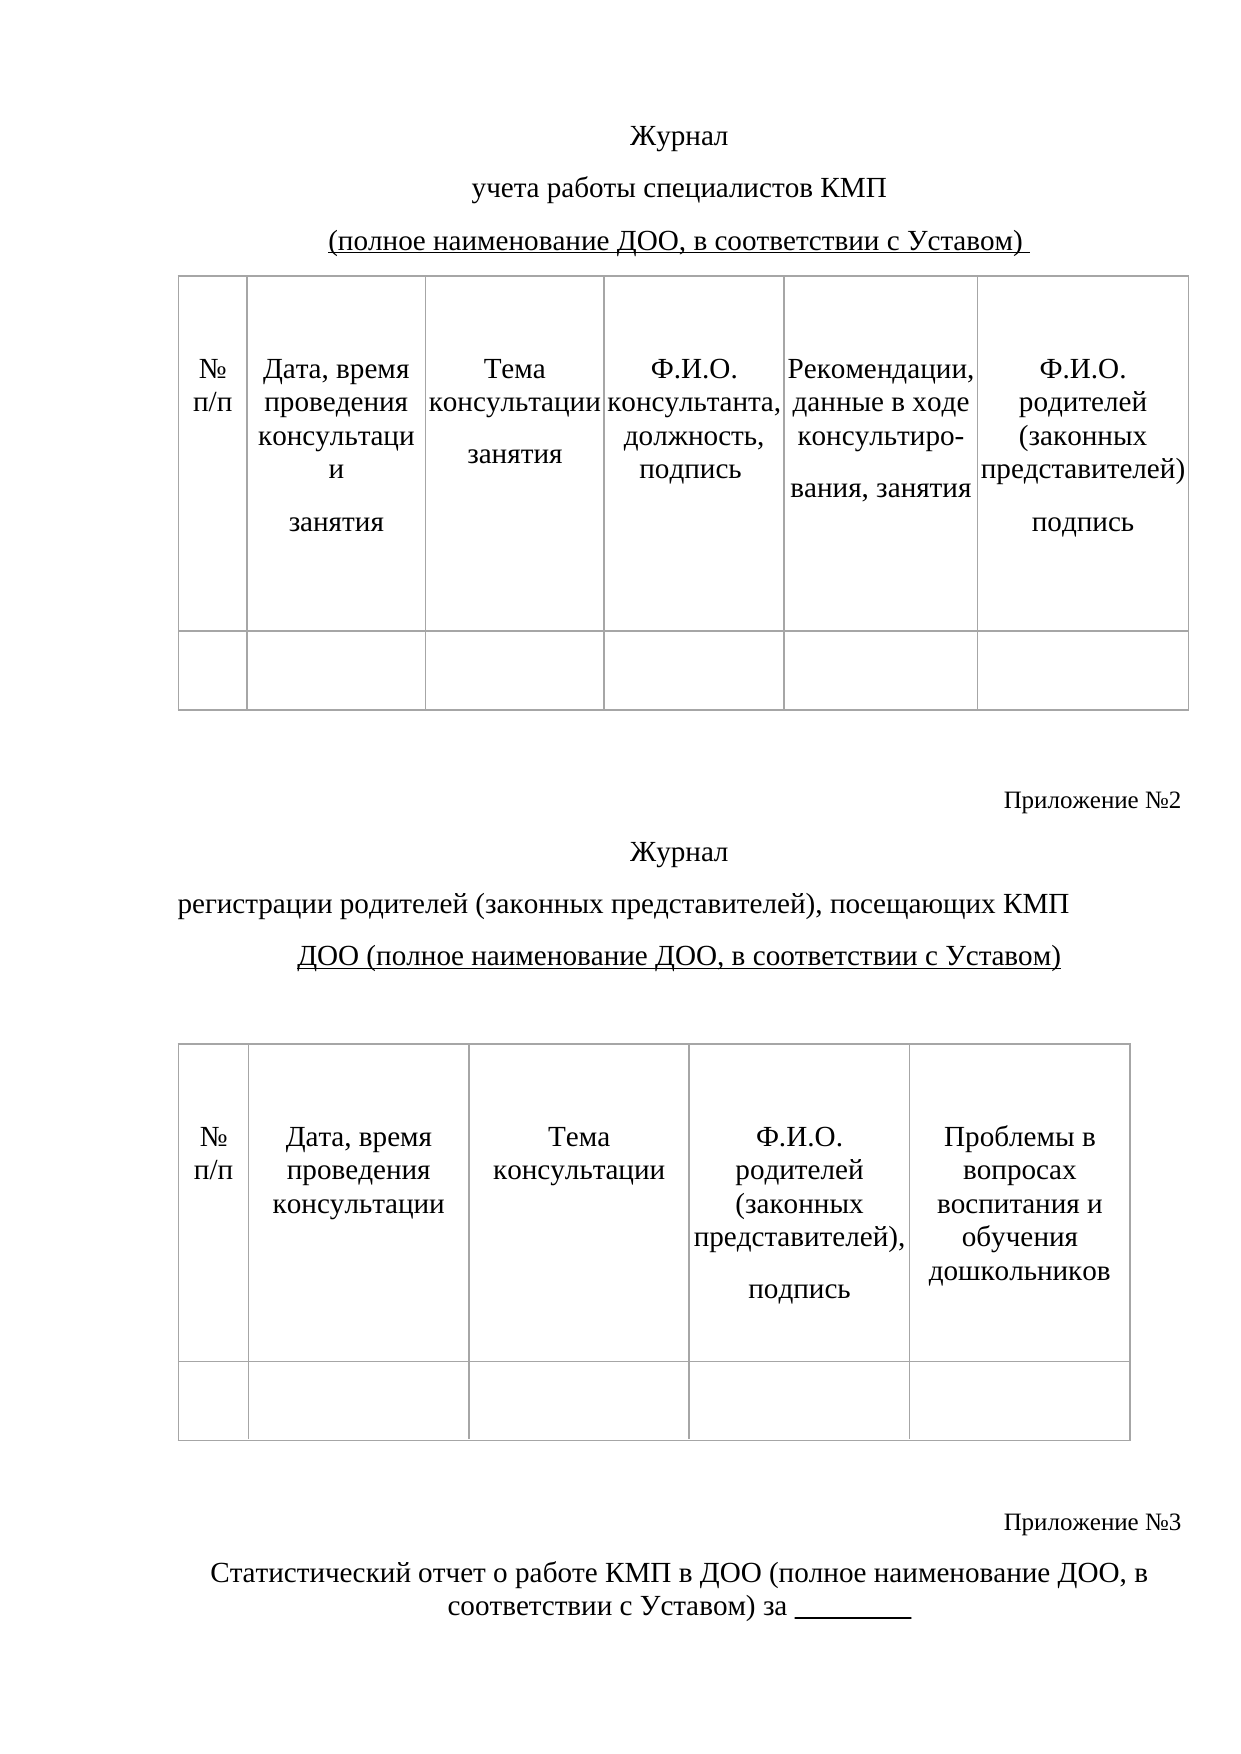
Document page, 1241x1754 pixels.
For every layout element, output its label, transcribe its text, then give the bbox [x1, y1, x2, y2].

table_cell [179, 632, 246, 709]
table_header Проблемы в вопросах воспитания и обучения дошкольников [910, 1045, 1129, 1361]
text Приложение №3 [177, 1507, 1181, 1536]
table_header Тема консультации [470, 1045, 688, 1361]
table_header Дата, время проведения консультации занятия [248, 277, 425, 630]
text регистрации родителей (законных представителей), посещающих КМП [177, 886, 1181, 920]
table_header Дата, время проведения консультации [249, 1045, 468, 1361]
table_cell [605, 632, 783, 709]
table_cell [690, 1362, 909, 1439]
table_cell [426, 632, 603, 709]
table_cell [785, 632, 977, 709]
text ДОО (полное наименование ДОО, в соответствии с Уставом) [177, 938, 1181, 972]
table_header Тема консультации занятия [426, 277, 603, 630]
text Статистический отчет о работе КМП в ДОО (полное наименование ДОО, в соответствии с Уставом) за ________ [177, 1555, 1181, 1622]
table_header № п/п [179, 277, 246, 630]
table_header Рекомендации, данные в ходе консультиро- вания, занятия [785, 277, 977, 630]
table_cell [179, 1362, 248, 1439]
table_header Ф.И.О. консультанта, должность, подпись [605, 277, 783, 630]
text Приложение №2 [177, 782, 1181, 815]
table_cell [470, 1362, 688, 1439]
table_header № п/п [179, 1045, 248, 1361]
table_header Ф.И.О. родителей (законных представителей) подпись [978, 277, 1188, 630]
table_cell [248, 632, 425, 709]
table_cell [249, 1362, 468, 1439]
table_header Ф.И.О. родителей (законных представителей), подпись [690, 1045, 909, 1361]
text Журнал [177, 834, 1181, 867]
text Журнал [177, 118, 1181, 152]
table_cell [910, 1362, 1129, 1439]
text учета работы специалистов КМП [177, 170, 1181, 204]
text (полное наименование ДОО, в соответствии с Уставом) [177, 223, 1181, 256]
table_cell [978, 632, 1188, 709]
